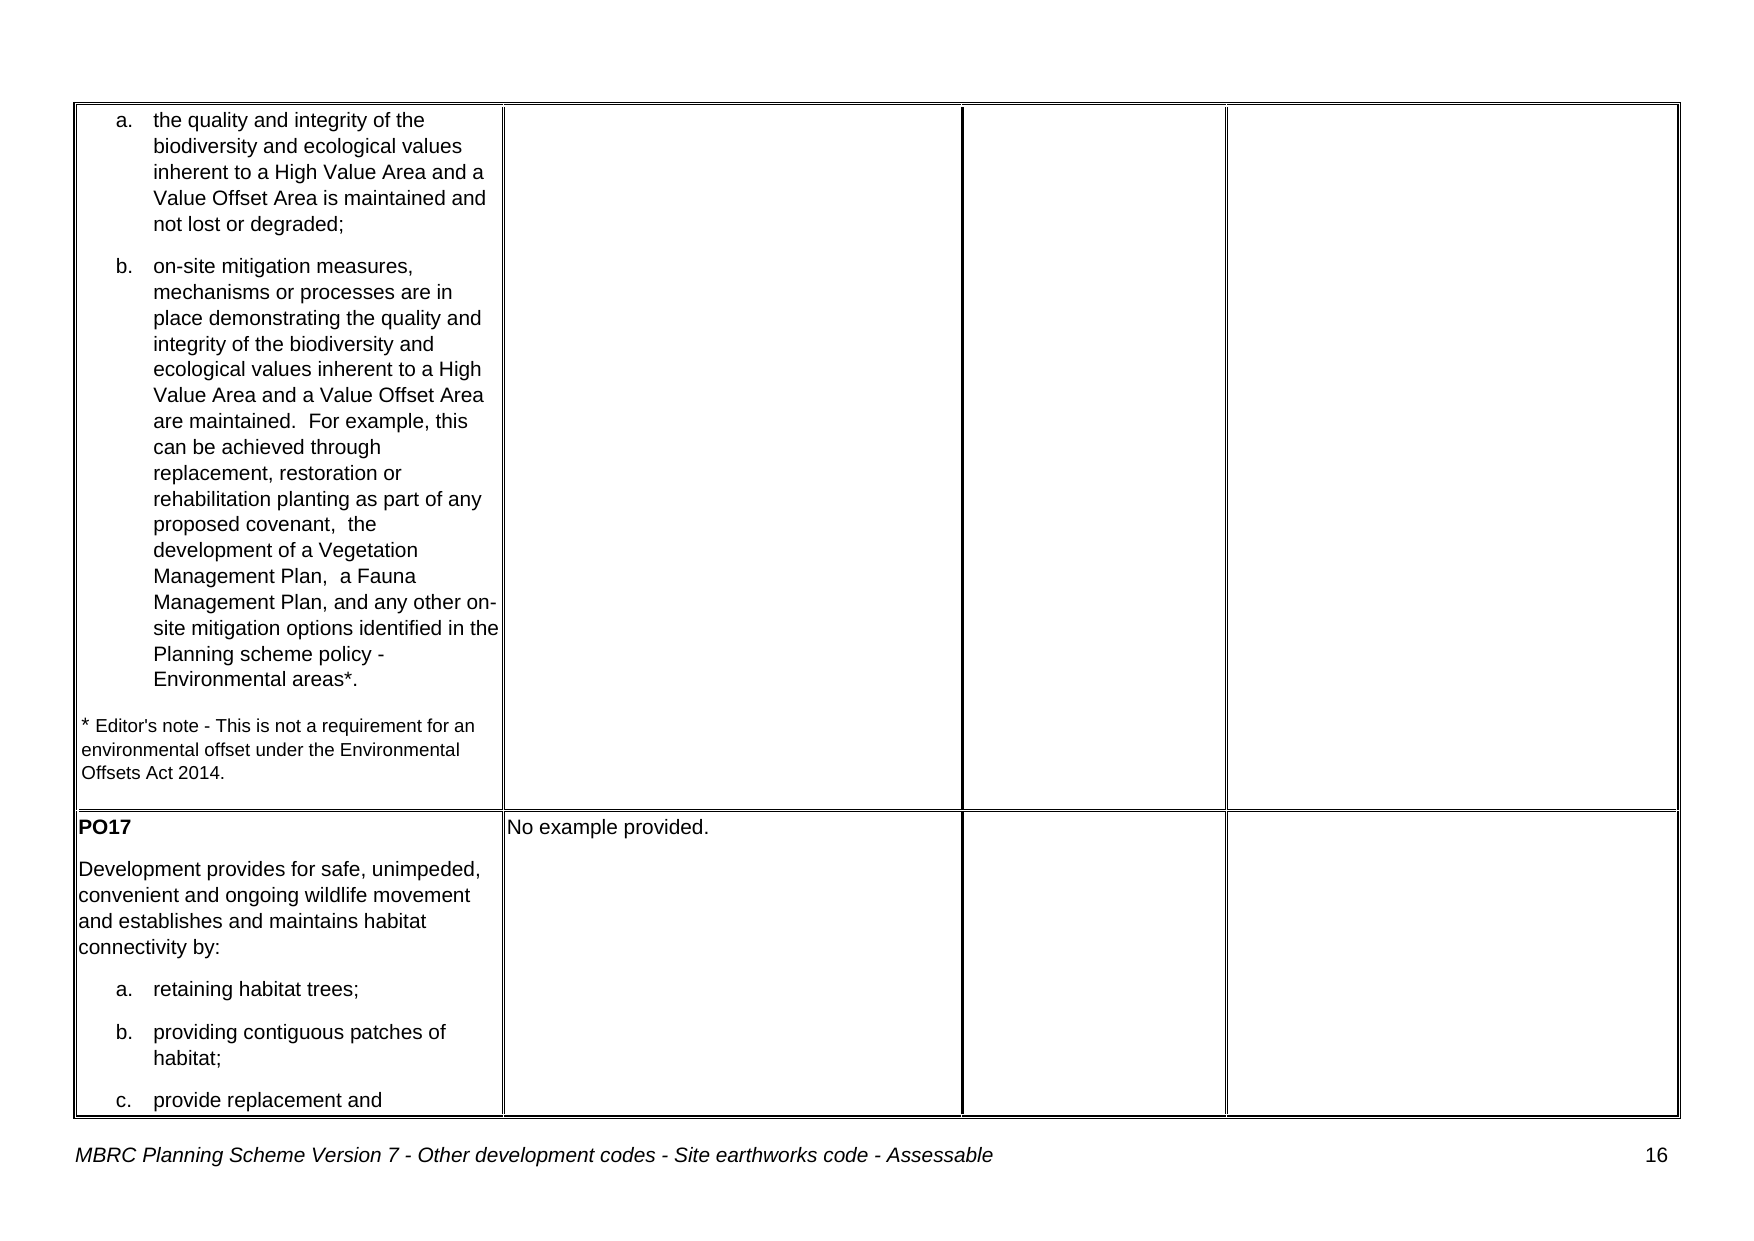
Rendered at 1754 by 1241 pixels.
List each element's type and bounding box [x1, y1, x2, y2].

table_cell [504, 103, 962, 808]
table_cell [77, 105, 503, 808]
table_cell [504, 812, 962, 1115]
table_cell [962, 105, 1227, 808]
table_cell [1227, 809, 1678, 1115]
table_cell [962, 812, 1227, 1115]
table_cell [1227, 105, 1677, 808]
table_cell [77, 809, 503, 1115]
